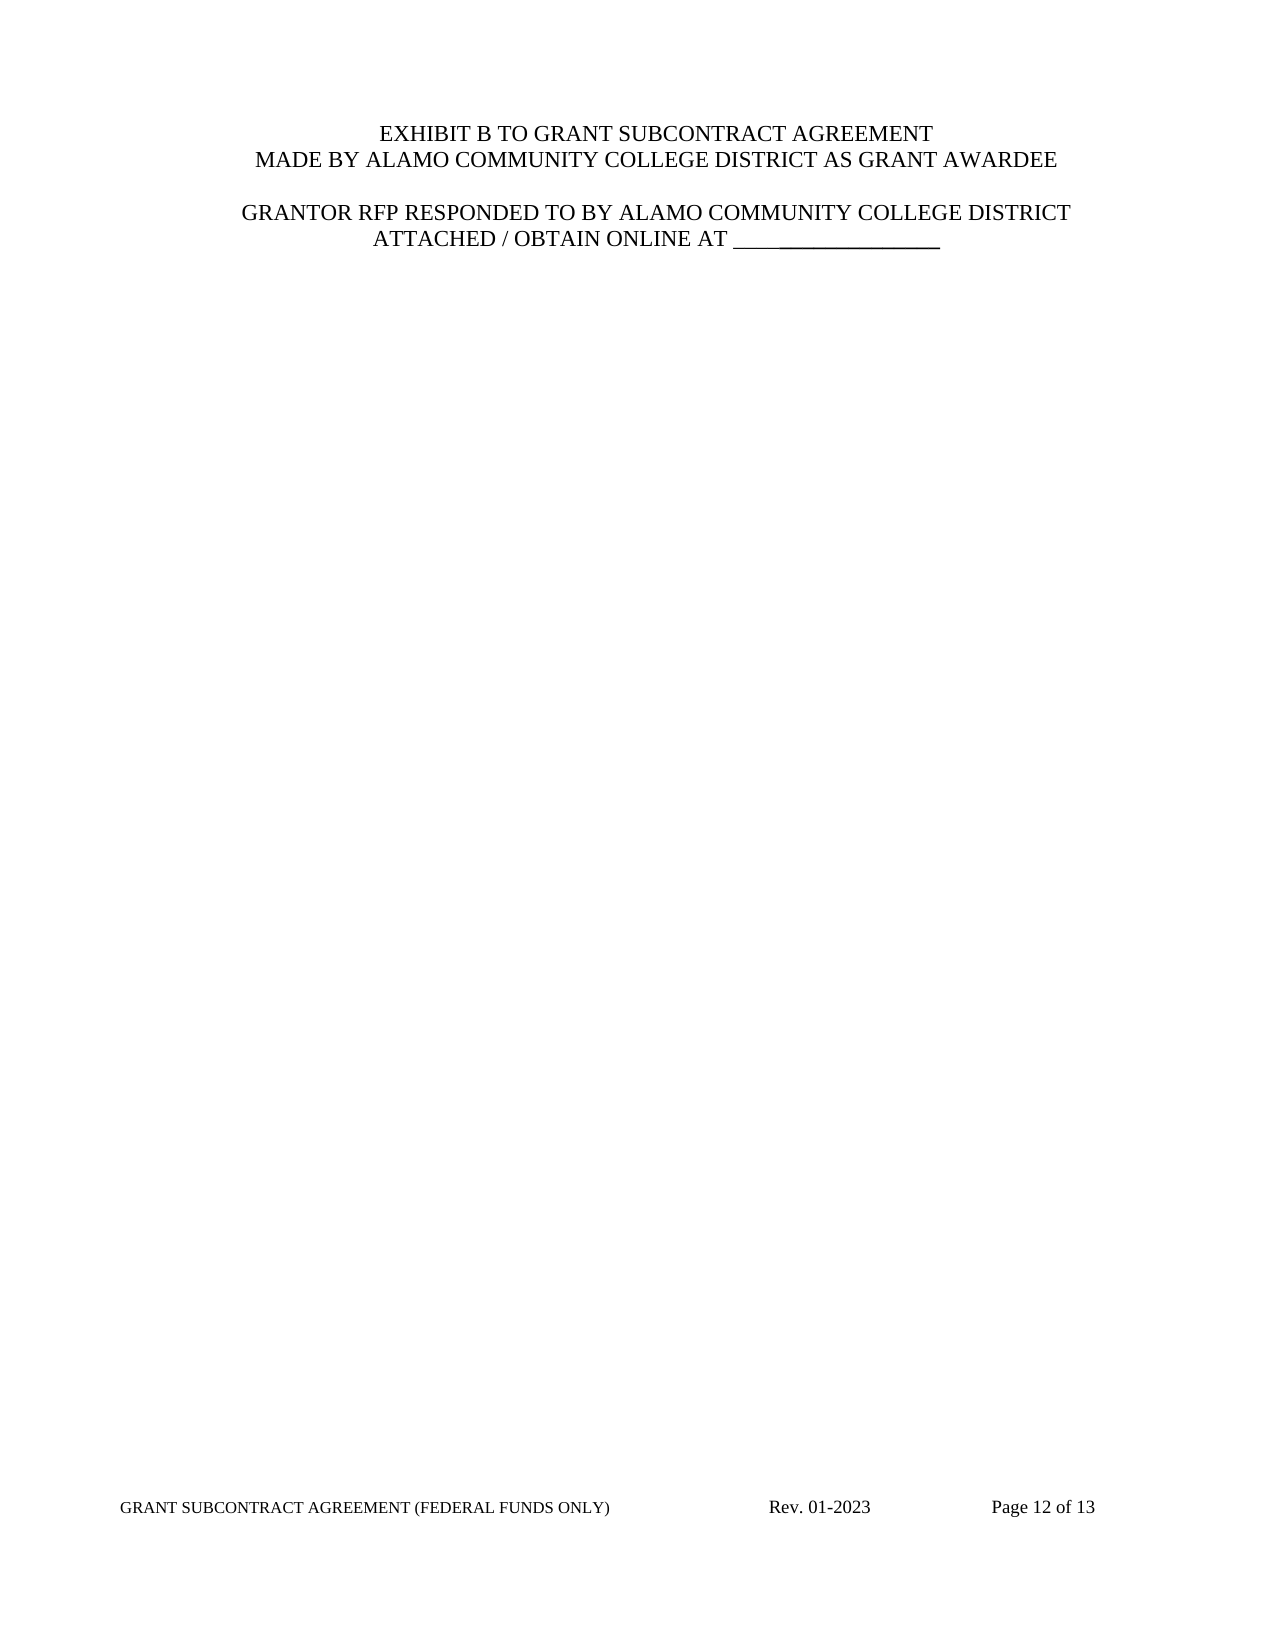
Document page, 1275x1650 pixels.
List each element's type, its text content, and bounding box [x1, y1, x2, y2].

text ATTACHED / OBTAIN ONLINE AT __________________ [120, 225, 1155, 252]
text EXHIBIT B TO GRANT SUBCONTRACT AGREEMENT [120, 120, 1155, 146]
text GRANTOR RFP RESPONDED TO BY ALAMO COMMUNITY COLLEGE DISTRICT [120, 199, 1155, 225]
text MADE BY ALAMO COMMUNITY COLLEGE DISTRICT AS GRANT AWARDEE [120, 146, 1155, 173]
